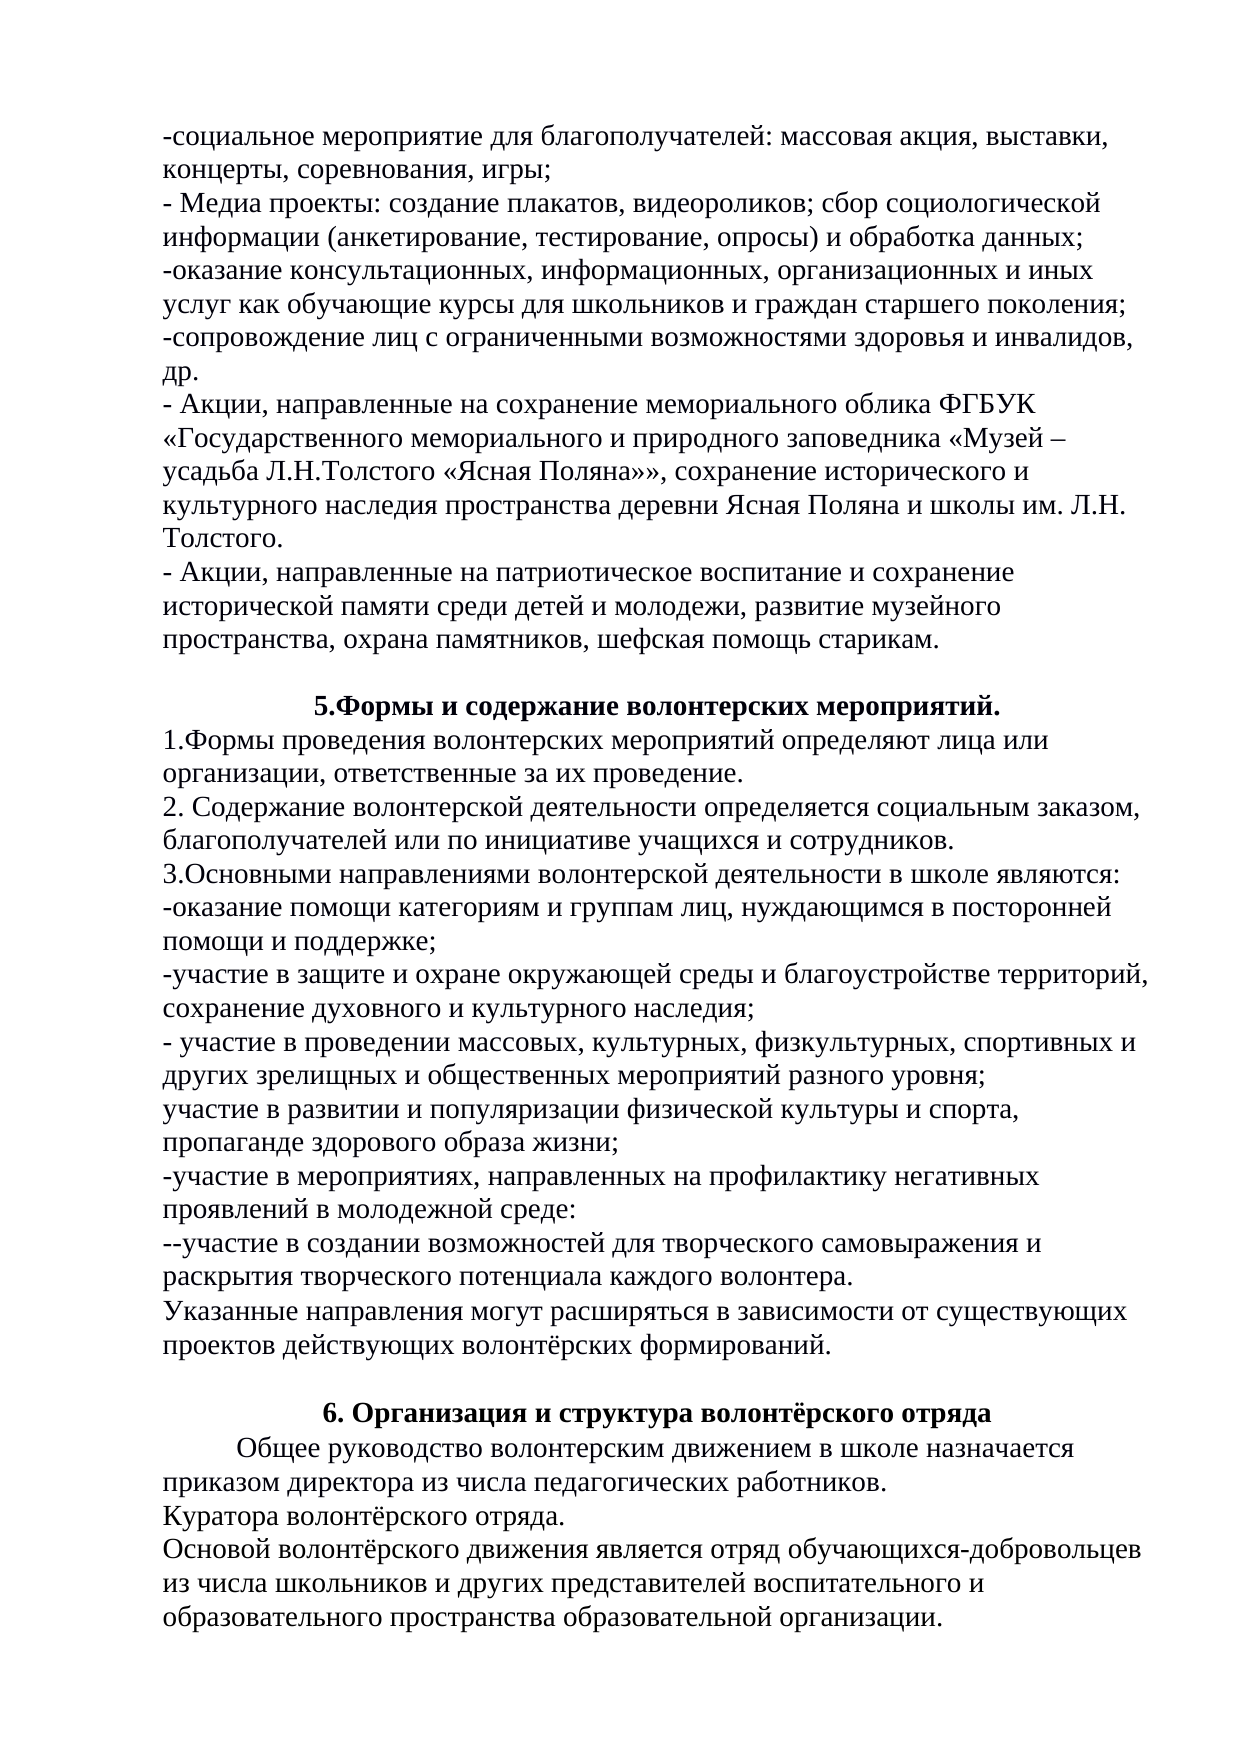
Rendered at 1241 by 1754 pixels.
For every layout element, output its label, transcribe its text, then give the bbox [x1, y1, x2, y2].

text 3.Основными направлениями волонтерской деятельности в школе являются: [162, 856, 1152, 889]
text 2. Содержание волонтерской деятельности определяется социальным заказом, благополучателей или по инициативе учащихся и сотрудников. [162, 789, 1152, 856]
text 5.Формы и содержание волонтерских мероприятий. [162, 688, 1152, 722]
text -участие в защите и охране окружающей среды и благоустройстве территорий, сохранение духовного и культурного наследия; [162, 957, 1152, 1024]
text -оказание консультационных, информационных, организационных и иных услуг как обучающие курсы для школьников и граждан старшего поколения; [162, 252, 1152, 319]
text -оказание помощи категориям и группам лиц, нуждающимся в посторонней помощи и поддержке; [162, 889, 1152, 957]
text 1.Формы проведения волонтерских мероприятий определяют лица или организации, ответственные за их проведение. [162, 722, 1152, 789]
text -сопровождение лиц с ограниченными возможностями здоровья и инвалидов, др. [162, 319, 1152, 386]
text Общее руководство волонтерским движением в школе назначается приказом директора из числа педагогических работников. [162, 1429, 1152, 1498]
text - Акции, направленные на патриотическое воспитание и сохранение исторической памяти среди детей и молодежи, развитие музейного пространства, охрана памятников, шефская помощь старикам. [162, 554, 1152, 655]
text Указанные направления могут расширяться в зависимости от существующих проектов действующих волонтёрских формирований. [162, 1292, 1152, 1361]
text - Акции, направленные на сохранение мемориального облика ФГБУК «Государственного мемориального и природного заповедника «Музей – усадьба Л.Н.Толстого «Ясная Поляна»», сохранение исторического и культурного наследия пространства деревни Ясная Поляна и школы им. Л.Н. Толстого. [162, 386, 1152, 554]
text участие в развитии и популяризации физической культуры и спорта, пропаганде здорового образа жизни; [162, 1091, 1152, 1158]
text -социальное мероприятие для благополучателей: массовая акция, выставки, концерты, соревнования, игры; [162, 118, 1152, 185]
text - Медиа проекты: создание плакатов, видеороликов; сбор социологической информации (анкетирование, тестирование, опросы) и обработка данных; [162, 185, 1152, 252]
text 6. Организация и структура волонтёрского отряда [162, 1396, 1152, 1429]
text - участие в проведении массовых, культурных, физкультурных, спортивных и других зрелищных и общественных мероприятий разного уровня; [162, 1024, 1152, 1091]
text Куратора волонтёрского отряда. [162, 1498, 1152, 1532]
text --участие в создании возможностей для творческого самовыражения и раскрытия творческого потенциала каждого волонтера. [162, 1225, 1152, 1292]
text Основой волонтёрского движения является отряд обучающихся-добровольцев из числа школьников и других представителей воспитательного и образовательного пространства образовательной организации. [162, 1532, 1152, 1632]
text -участие в мероприятиях, направленных на профилактику негативных проявлений в молодежной среде: [162, 1158, 1152, 1225]
